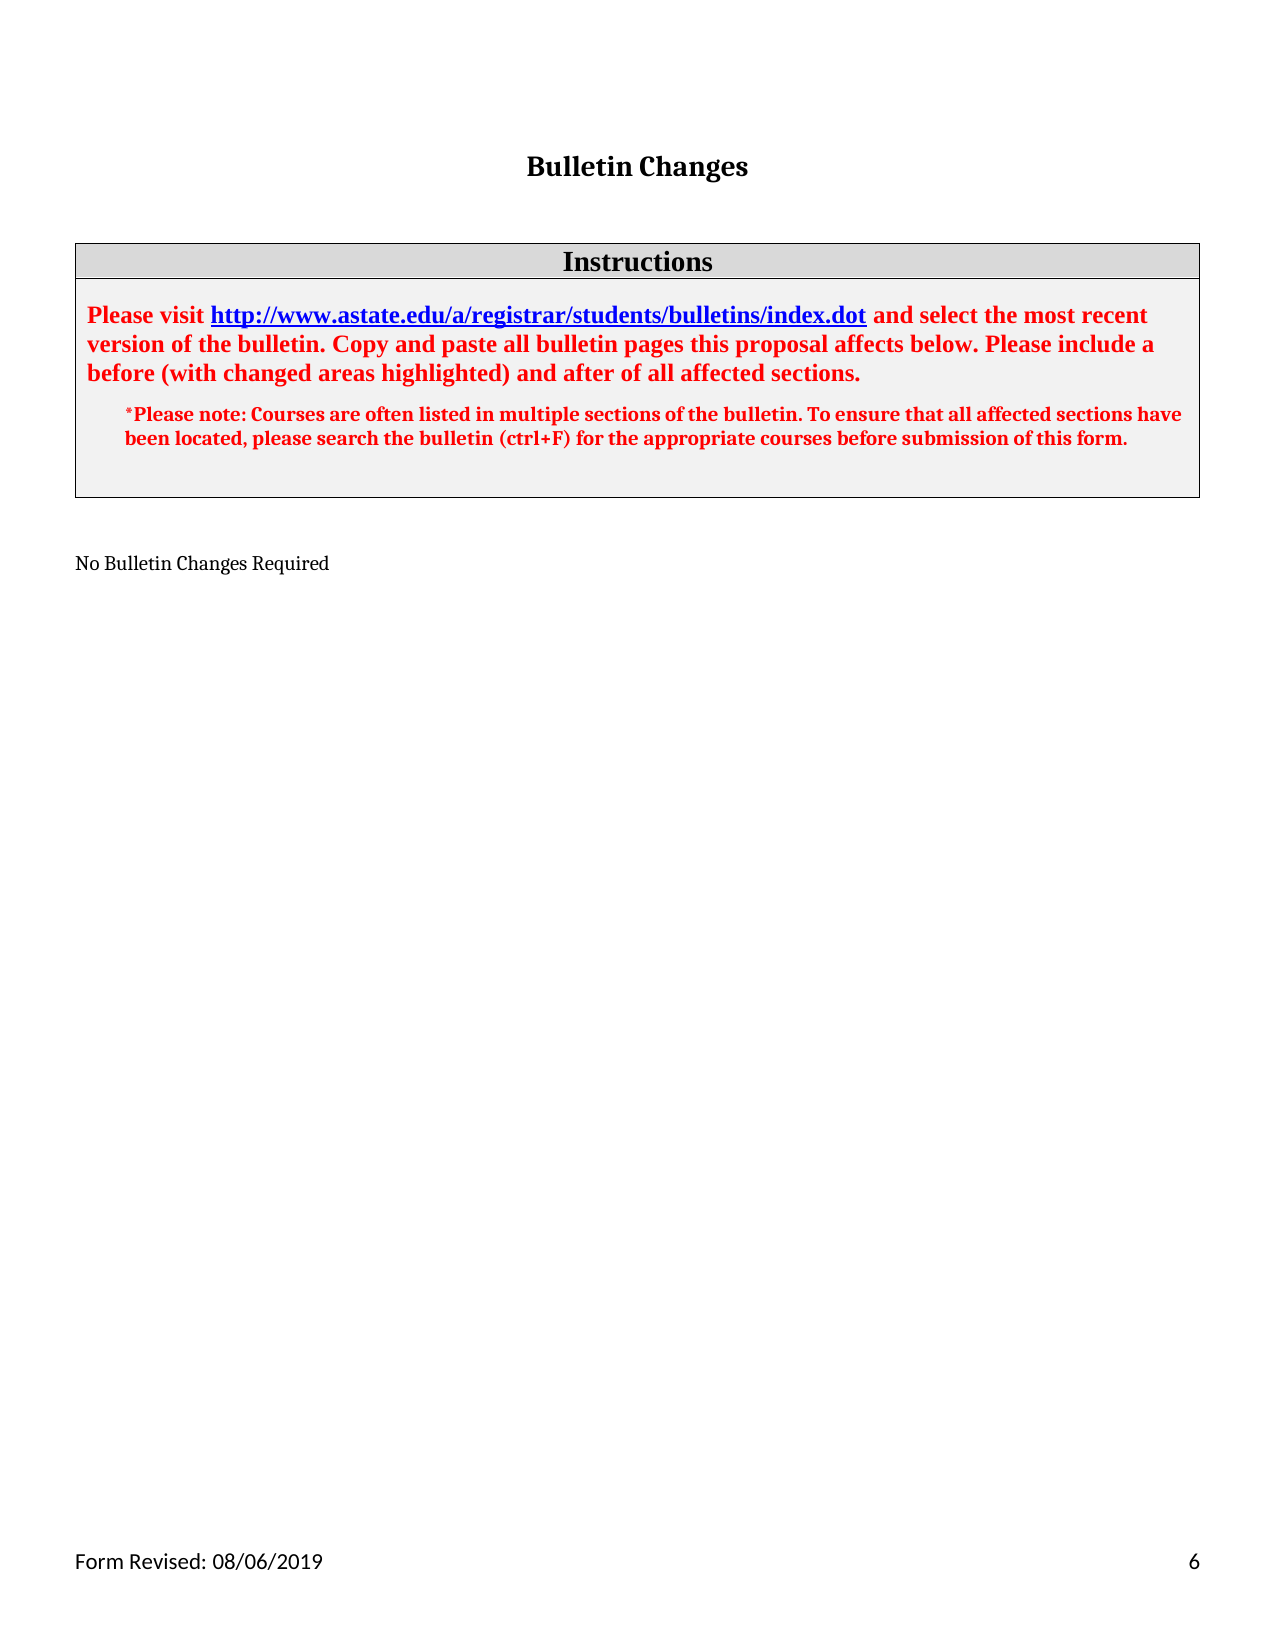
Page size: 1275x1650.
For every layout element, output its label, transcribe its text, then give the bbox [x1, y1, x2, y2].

text Bulletin Changes [75, 150, 1200, 183]
table_header Instructions [76, 244, 1199, 277]
text No Bulletin Changes Required [75, 552, 1200, 576]
table_cell Please visit http://www.astate.edu/a/registrar/students/bulletins/index.dot and select the most recent version of the bulletin. Copy and paste all bulletin pages this proposal affects below. Please include a before (with changed areas highlighted) and after of all affected sections. *Please note: Courses are often listed in multiple sections of the bulletin. To ensure that all affected sections have been located, please search the bulletin (ctrl+F) for the appropriate courses before submission of this form. [76, 279, 1199, 497]
